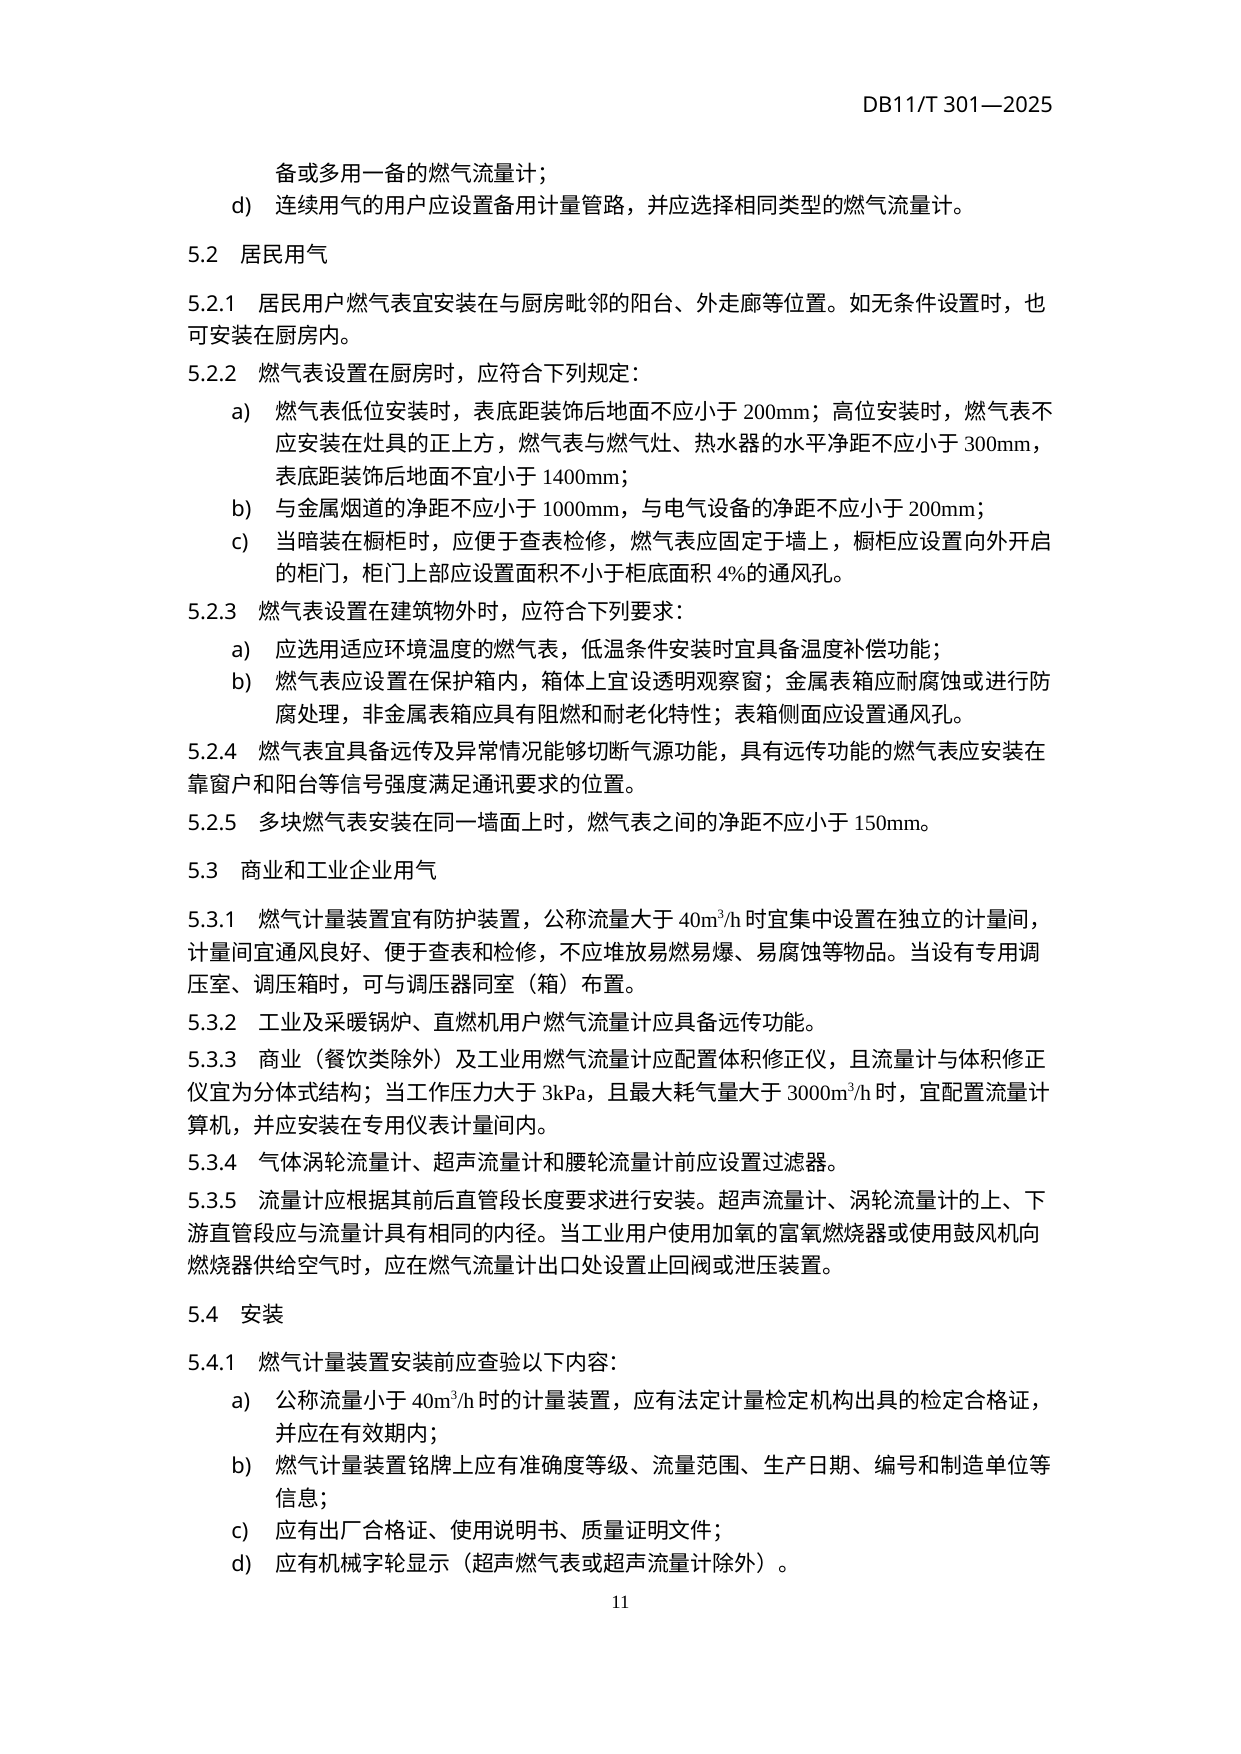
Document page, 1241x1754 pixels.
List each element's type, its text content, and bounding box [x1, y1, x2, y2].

list 应有机械字轮显示（超声燃气表或超声流量计除外）。 [231, 1545, 1053, 1578]
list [231, 156, 1053, 188]
text 工业及采暖锅炉、直燃机用户燃气流量计应具备远传功能。 [187, 1004, 1053, 1037]
list 燃气计量装置铭牌上应有准确度等级、流量范围、生产日期、编号和制造单位等信息； [231, 1448, 1053, 1513]
text 燃气表设置在厨房时，应符合下列规定： [187, 356, 1053, 388]
text 气体涡轮流量计、超声流量计和腰轮流量计前应设置过滤器。 [187, 1145, 1053, 1177]
text 燃气计量装置宜有防护装置，公称流量大于40m3/h时宜集中设置在独立的计量间，计量间宜通风良好、便于查表和检修，不应堆放易燃易爆、易腐蚀等物品。当设有专用调压室、调压箱时，可与调压器同室（箱）布置。 [187, 902, 1053, 999]
text 商业（餐饮类除外）及工业用燃气流量计应配置体积修正仪，且流量计与体积修正仪宜为分体式结构；当工作压力大于3kPa，且最大耗气量大于3000m3/h时，宜配置流量计算机，并应安装在专用仪表计量间内。 [187, 1042, 1053, 1140]
list 公称流量小于40m3/h时的计量装置，应有法定计量检定机构出具的检定合格证，并应在有效期内； [231, 1383, 1053, 1448]
list 燃气表低位安装时，表底距装饰后地面不应小于200mm；高位安装时，燃气表不应安装在灶具的正上方，燃气表与燃气灶、热水器的水平净距不应小于300mm，表底距装饰后地面不宜小于1400mm； [231, 393, 1053, 491]
list 应有出厂合格证、使用说明书、质量证明文件； [231, 1513, 1053, 1545]
list 连续用气的用户应设置备用计量管路，并应选择相同类型的燃气流量计。 [231, 188, 1053, 221]
text 燃气表设置在建筑物外时，应符合下列要求： [187, 594, 1053, 626]
list 与金属烟道的净距不应小于1000mm，与电气设备的净距不应小于200mm； [231, 491, 1053, 523]
text 居民用户燃气表宜安装在与厨房毗邻的阳台、外走廊等位置。如无条件设置时，也可安装在厨房内。 [187, 286, 1053, 351]
list 应选用适应环境温度的燃气表，低温条件安装时宜具备温度补偿功能； [231, 631, 1053, 664]
text 燃气表宜具备远传及异常情况能够切断气源功能，具有远传功能的燃气表应安装在靠窗户和阳台等信号强度满足通讯要求的位置。 [187, 734, 1053, 799]
text 流量计应根据其前后直管段长度要求进行安装。超声流量计、涡轮流量计的上、下游直管段应与流量计具有相同的内径。当工业用户使用加氧的富氧燃烧器或使用鼓风机向燃烧器供给空气时，应在燃气流量计出口处设置止回阀或泄压装置。 [187, 1183, 1053, 1280]
text 安装 [187, 1296, 1053, 1329]
list 当暗装在橱柜时，应便于查表检修，燃气表应固定于墙上，橱柜应设置向外开启的柜门，柜门上部应设置面积不小于柜底面积4%的通风孔。 [231, 523, 1053, 588]
text 居民用气 [187, 237, 1053, 269]
text 多块燃气表安装在同一墙面上时，燃气表之间的净距不应小于150mm。 [187, 804, 1053, 837]
text 燃气计量装置安装前应查验以下内容： [187, 1345, 1053, 1378]
text 商业和工业企业用气 [187, 853, 1053, 886]
list 燃气表应设置在保护箱内，箱体上宜设透明观察窗；金属表箱应耐腐蚀或进行防腐处理，非金属表箱应具有阻燃和耐老化特性；表箱侧面应设置通风孔。 [231, 664, 1053, 729]
